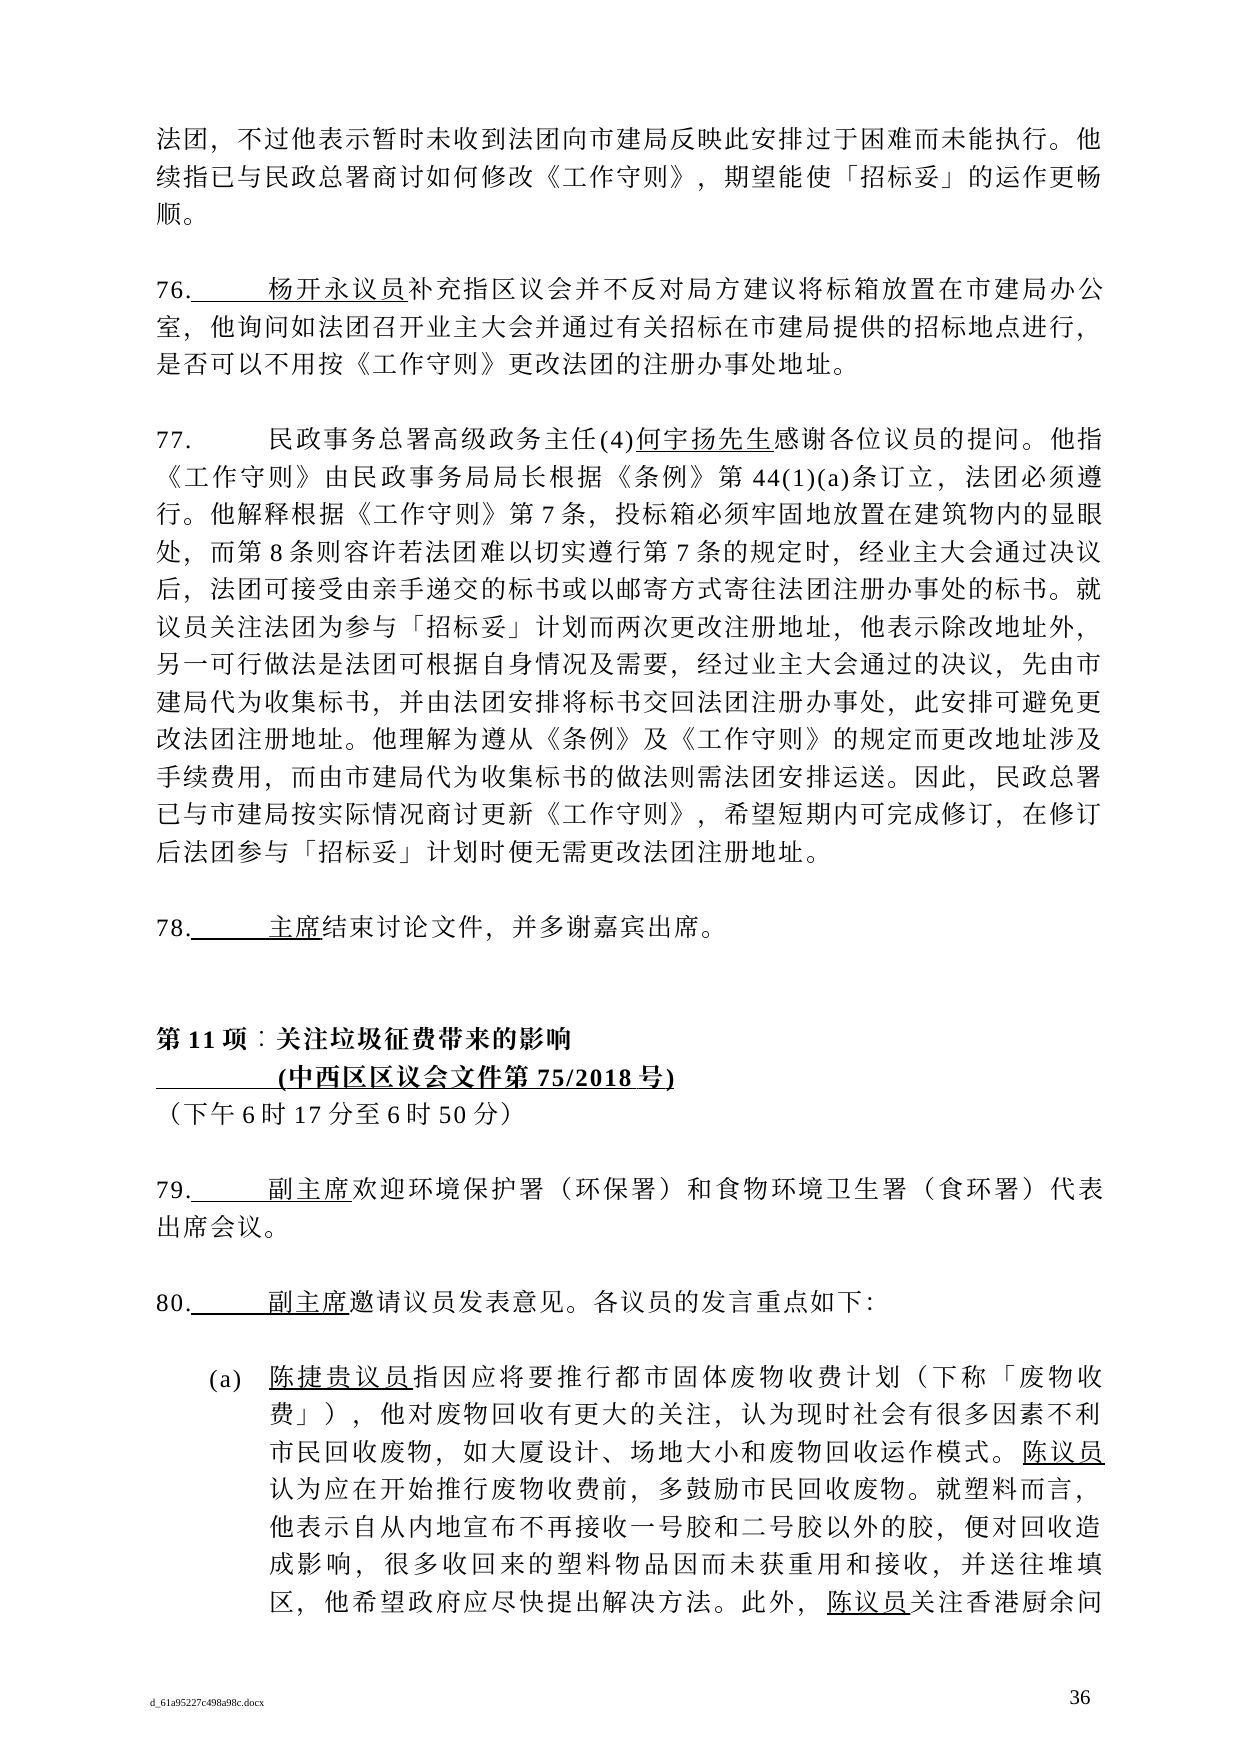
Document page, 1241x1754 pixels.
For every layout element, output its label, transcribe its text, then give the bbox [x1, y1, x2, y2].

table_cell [153, 118, 1106, 268]
table_cell 副主席欢迎环境保护署（环保署）和食物环境卫生署（食环署）代表出席会议。 [153, 1168, 1106, 1281]
table_cell 杨开永议员补充指区议会并不反对局方建议将标箱放置在市建局办公室，他询问如法团召开业主大会并通过有关招标在市建局提供的招标地点进行，是否可以不用按《工作守则》更改法团的注册办事处地址。 [153, 268, 1106, 418]
table_cell 副主席邀请议员发表意见。各议员的发言重点如下： [153, 1281, 1106, 1356]
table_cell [266, 1356, 1106, 1618]
table_cell 民政事务总署高级政务主任(4)何宇扬先生感谢各位议员的提问。他指《工作守则》由民政事务局局长根据《条例》第44(1)(a)条订立，法团必须遵行。他解释根据《工作守则》第7条，投标箱必须牢固地放置在建筑物内的显眼处，而第8条则容许若法团难以切实遵行第7条的规定时，经业主大会通过决议后，法团可接受由亲手递交的标书或以邮寄方式寄往法团注册办事处的标书。就议员关注法团为参与「招标妥」计划而两次更改注册地址，他表示除改地址外，另一可行做法是法团可根据自身情况及需要，经过业主大会通过的决议，先由市建局代为收集标书，并由法团安排将标书交回法团注册办事处，此安排可避免更改法团注册地址。他理解为遵从《条例》及《工作守则》的规定而更改地址涉及手续费用，而由市建局代为收集标书的做法则需法团安排运送。因此，民政总署已与市建局按实际情况商讨更新《工作守则》，希望短期内可完成修订，在修订后法团参与「招标妥」计划时便无需更改法团注册地址。 [153, 418, 1106, 906]
table_cell 第11项︰关注垃圾征费带来的影响 (中西区区议会文件第75/2018号) （下午6时17分至6时50分） [153, 1018, 1106, 1168]
table_cell 主席结束讨论文件，并多谢嘉宾出席。 [153, 906, 1106, 1018]
table_cell (a) [153, 1356, 266, 1618]
